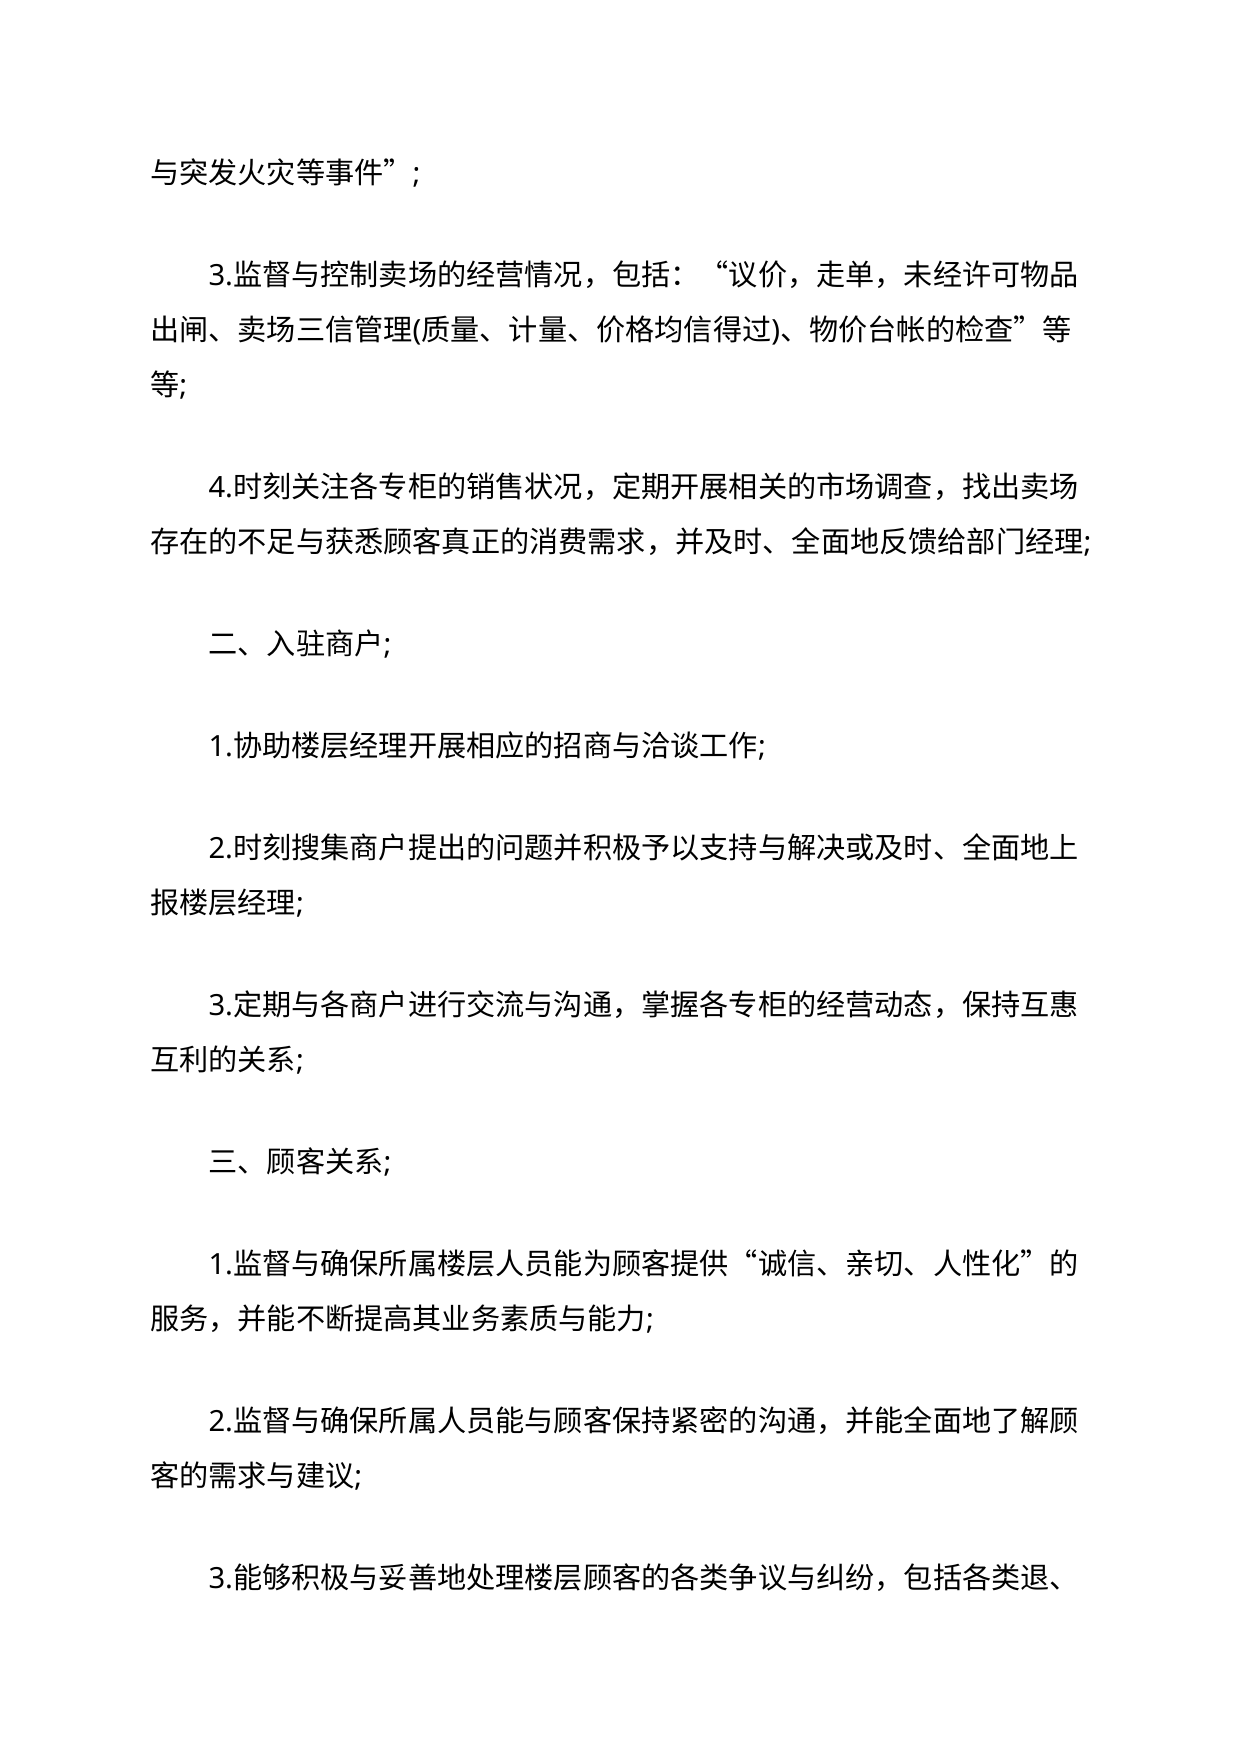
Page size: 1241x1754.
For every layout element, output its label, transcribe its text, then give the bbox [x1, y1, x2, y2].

text 4.时刻关注各专柜的销售状况，定期开展相关的市场调查，找出卖场存在的不足与获悉顾客真正的消费需求，并及时、全面地反馈给部门经理; [150, 464, 1090, 561]
text 三、顾客关系; [150, 1139, 1090, 1181]
text 1.监督与确保所属楼层人员能为顾客提供“诚信、亲切、人性化”的服务，并能不断提高其业务素质与能力; [150, 1241, 1090, 1338]
text 二、入驻商户; [150, 621, 1090, 663]
text 1.协助楼层经理开展相应的招商与洽谈工作; [150, 723, 1090, 765]
text 3.监督与控制卖场的经营情况，包括：“议价，走单，未经许可物品出闸、卖场三信管理(质量、计量、价格均信得过)、物价台帐的检查”等等; [150, 252, 1090, 404]
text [150, 150, 1090, 192]
text 2.时刻搜集商户提出的问题并积极予以支持与解决或及时、全面地上报楼层经理; [150, 825, 1090, 922]
text 2.监督与确保所属人员能与顾客保持紧密的沟通，并能全面地了解顾客的需求与建议; [150, 1398, 1090, 1495]
text 3.定期与各商户进行交流与沟通，掌握各专柜的经营动态，保持互惠互利的关系; [150, 982, 1090, 1079]
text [150, 1555, 1090, 1597]
